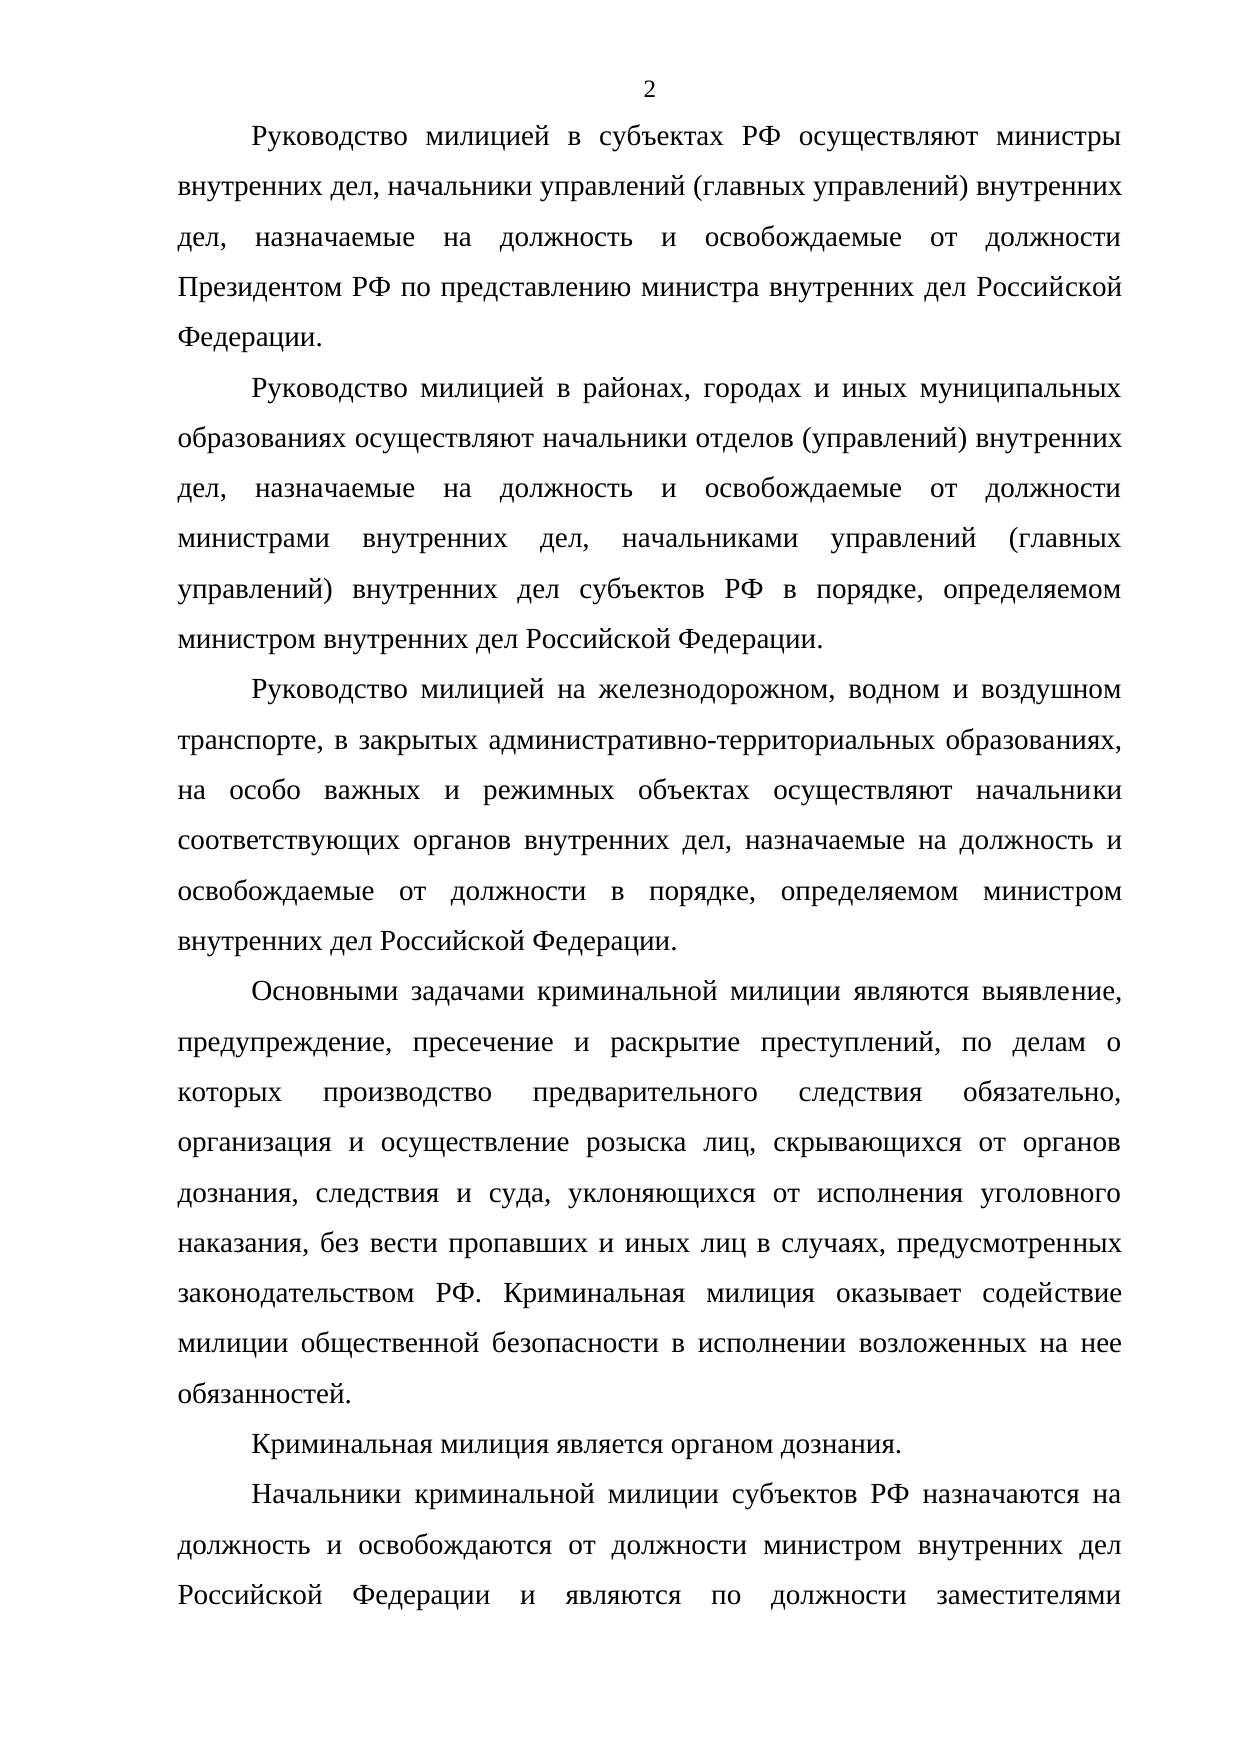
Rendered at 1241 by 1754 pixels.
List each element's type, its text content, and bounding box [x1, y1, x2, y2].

text Руководство милицией на железнодорожном, водном и воздушном транспорте, в закрытых административно-территориальных образованиях, на особо важных и режимных объектах осуществляют начальники соответствующих органов внутренних дел, назначаемые на должность и освобождаемые от должности в порядке, определяемом министром внутренних дел Российской Федерации. [177, 672, 1122, 957]
text Основными задачами криминальной милиции являются выявление, предупреждение, пресечение и раскрытие преступлений, по делам о которых производство предварительного следствия обязательно, организация и осуществление розыска лиц, скрывающихся от органов дознания, следствия и суда, уклоняющихся от исполнения уголовного наказания, без вести пропавших и иных лиц в случаях, предусмотренных законодательством РФ. Криминальная милиция оказывает содействие милиции общественной безопасности в исполнении возложенных на нее обязанностей. [177, 973, 1122, 1409]
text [177, 1477, 1122, 1611]
text Руководство милицией в субъектах РФ осуществляют министры внутренних дел, начальники управлений (главных управлений) внутренних дел, назначаемые на должность и освобождаемые от должности Президентом РФ по представлению министра внутренних дел Российской Федерации. [177, 118, 1122, 353]
text Криминальная милиция является органом дознания. [177, 1426, 1122, 1460]
text Руководство милицией в районах, городах и иных муниципальных образованиях осуществляют начальники отделов (управлений) внутренних дел, назначаемые на должность и освобождаемые от должности министрами внутренних дел, начальниками управлений (главных управлений) внутренних дел субъектов РФ в порядке, определяемом министром внутренних дел Российской Федерации. [177, 370, 1122, 655]
